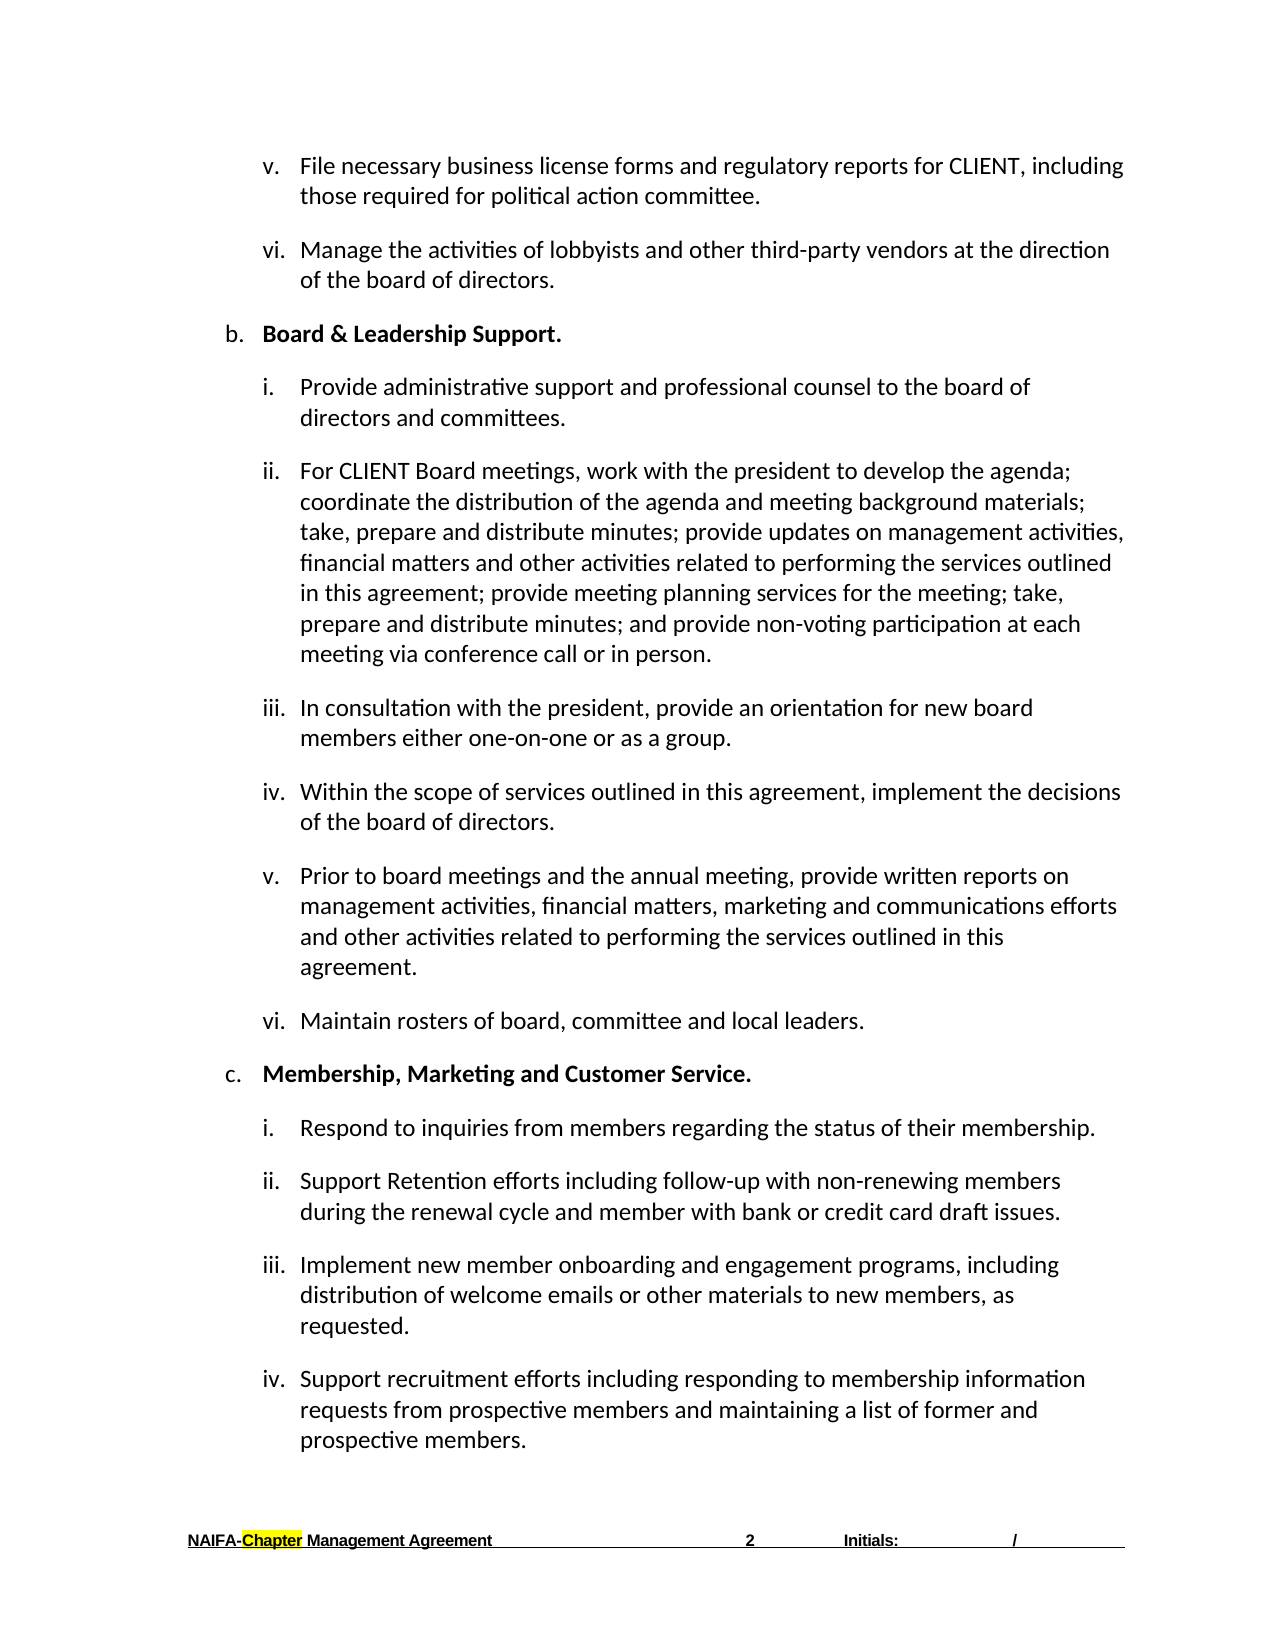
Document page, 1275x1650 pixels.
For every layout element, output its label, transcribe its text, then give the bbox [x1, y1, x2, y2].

list In consultation with the president, provide an orientation for new board members either one-on-one or as a group. [262, 692, 1125, 753]
list Respond to inquiries from members regarding the status of their membership. [262, 1112, 1125, 1142]
list Support Retention efforts including follow-up with non-renewing members during the renewal cycle and member with bank or credit card draft issues. [262, 1165, 1125, 1226]
list Board & Leadership Support. [225, 318, 1125, 348]
list File necessary business license forms and regulatory reports for CLIENT, including those required for political action committee. [262, 150, 1125, 211]
list Membership, Marketing and Customer Service. [225, 1058, 1125, 1089]
list Provide administrative support and professional counsel to the board of directors and committees. [262, 371, 1125, 432]
list Support recruitment efforts including responding to membership information requests from prospective members and maintaining a list of former and prospective members. [262, 1363, 1125, 1455]
list Within the scope of services outlined in this agreement, implement the decisions of the board of directors. [262, 776, 1125, 837]
list Implement new member onboarding and engagement programs, including distribution of welcome emails or other materials to new members, as requested. [262, 1249, 1125, 1341]
list Prior to board meetings and the annual meeting, provide written reports on management activities, financial matters, marketing and communications efforts and other activities related to performing the services outlined in this agreement. [262, 860, 1125, 982]
list Manage the activities of lobbyists and other third-party vendors at the direction of the board of directors. [262, 234, 1125, 295]
list Maintain rosters of board, committee and local leaders. [262, 1005, 1125, 1035]
list For CLIENT Board meetings, work with the president to develop the agenda; coordinate the distribution of the agenda and meeting background materials; take, prepare and distribute minutes; provide updates on management activities, financial matters and other activities related to performing the services outlined in this agreement; provide meeting planning services for the meeting; take, prepare and distribute minutes; and provide non-voting participation at each meeting via conference call or in person. [262, 455, 1125, 669]
